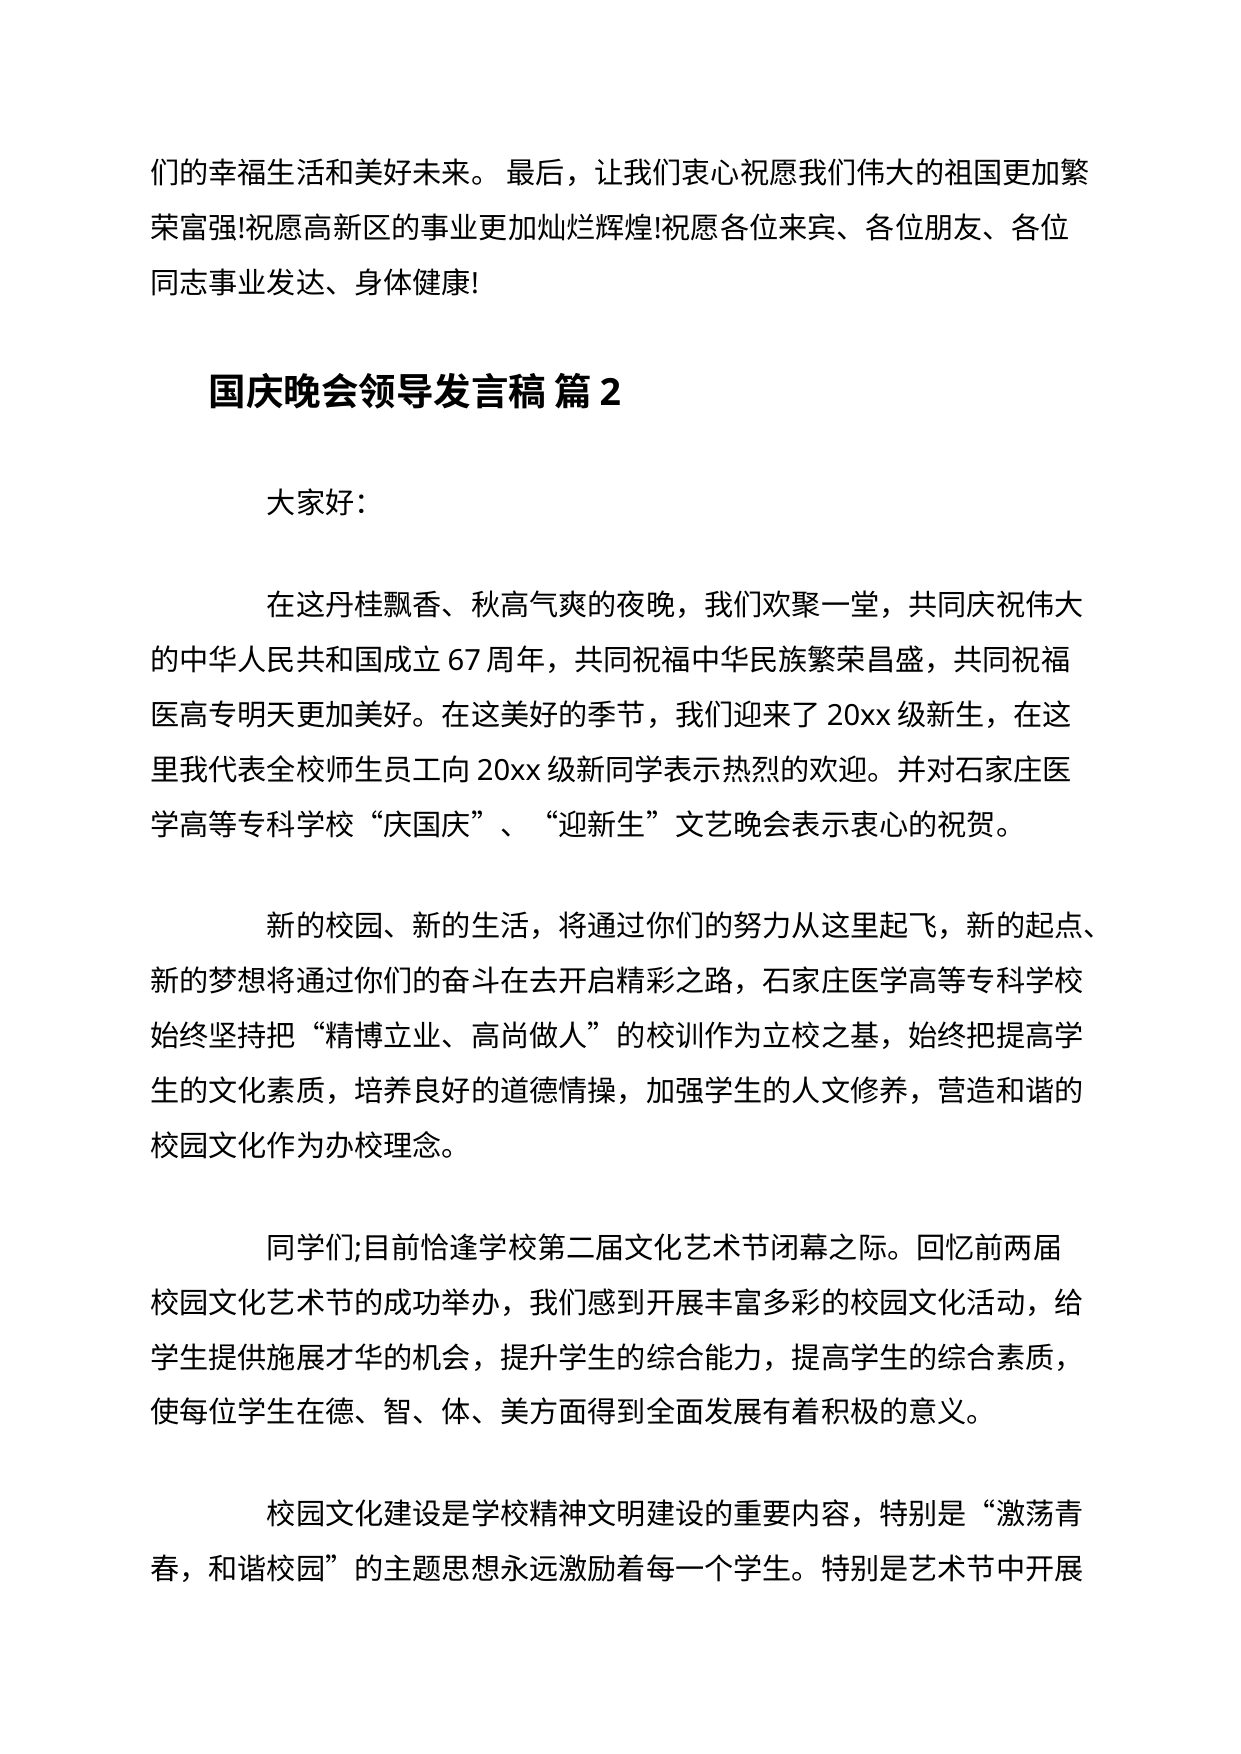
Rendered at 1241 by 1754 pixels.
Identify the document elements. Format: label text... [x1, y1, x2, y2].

text 在这丹桂飘香、秋高气爽的夜晚，我们欢聚一堂，共同庆祝伟大的中华人民共和国成立67周年，共同祝福中华民族繁荣昌盛，共同祝福医高专明天更加美好。在这美好的季节，我们迎来了20xx级新生，在这里我代表全校师生员工向20xx级新同学表示热烈的欢迎。并对石家庄医学高等专科学校“庆国庆”、“迎新生”文艺晚会表示衷心的祝贺。 [150, 581, 1090, 843]
text 大家好： [150, 479, 1090, 522]
text 新的校园、新的生活，将通过你们的努力从这里起飞，新的起点、新的梦想将通过你们的奋斗在去开启精彩之路，石家庄医学高等专科学校始终坚持把“精博立业、高尚做人”的校训作为立校之基，始终把提高学生的文化素质，培养良好的道德情操，加强学生的人文修养，营造和谐的校园文化作为办校理念。 [150, 903, 1090, 1165]
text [150, 1491, 1090, 1588]
text 国庆晚会领导发言稿 篇2 [150, 362, 1090, 416]
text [150, 150, 1090, 302]
text 同学们;目前恰逢学校第二届文化艺术节闭幕之际。回忆前两届校园文化艺术节的成功举办，我们感到开展丰富多彩的校园文化活动，给学生提供施展才华的机会，提升学生的综合能力，提高学生的综合素质，使每位学生在德、智、体、美方面得到全面发展有着积极的意义。 [150, 1224, 1090, 1431]
